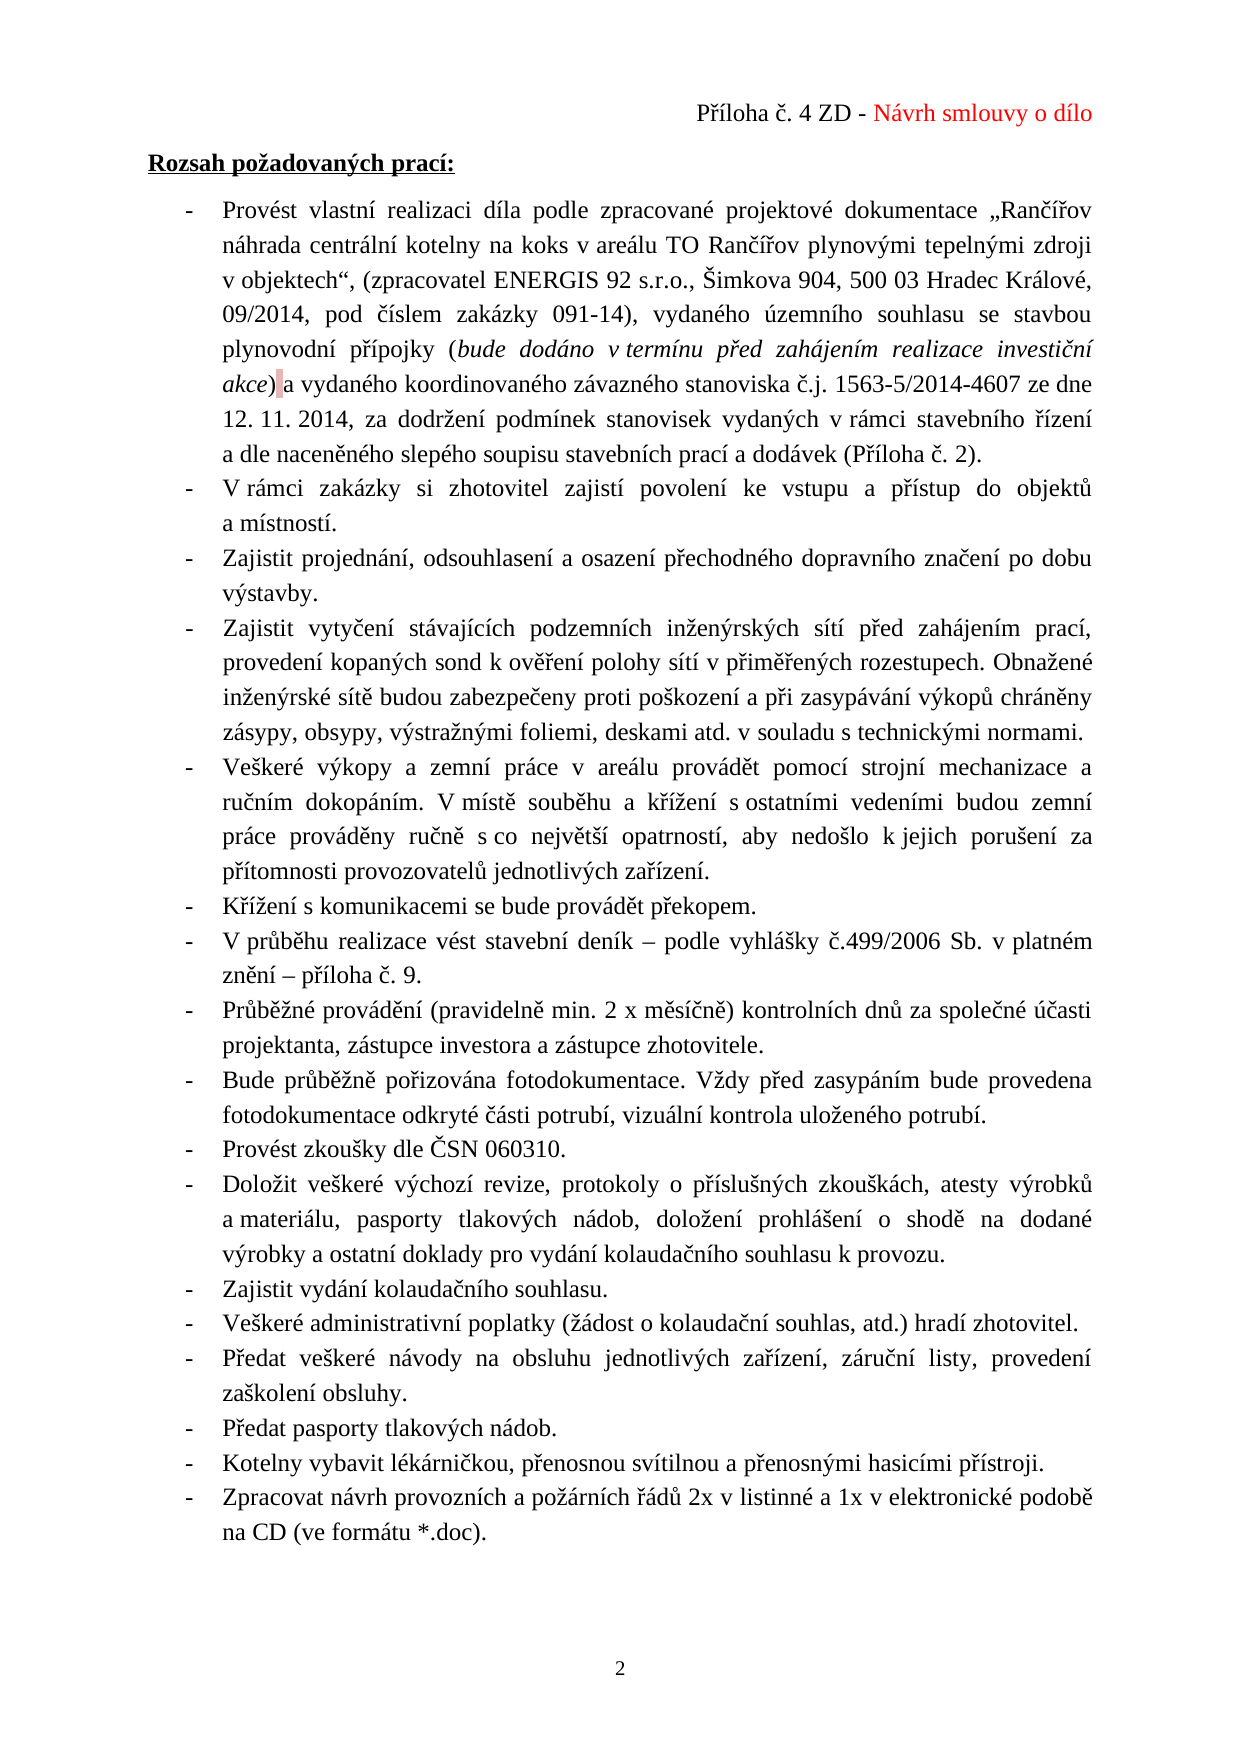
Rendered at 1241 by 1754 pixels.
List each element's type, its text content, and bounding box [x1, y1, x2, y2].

list Bude průběžně pořizována fotodokumentace. Vždy před zasypáním bude provedena fotodokumentace odkryté části potrubí, vizuální kontrola uloženého potrubí. [185, 1065, 1092, 1129]
list Provést vlastní realizaci díla podle zpracované projektové dokumentace „Rančířov náhrada centrální kotelny na koks v areálu TO Rančířov plynovými tepelnými zdroji v objektech“, (zpracovatel ENERGIS 92 s.r.o., Šimkova 904, 500 03 Hradec Králové, 09/2014, pod číslem zakázky 091-14), vydaného územního souhlasu se stavbou plynovodní přípojky (bude dodáno v termínu před zahájením realizace investiční akce) a vydaného koordinovaného závazného stanoviska č.j. 1563-5/2014-4607 ze dne 12. 11. 2014, za dodržení podmínek stanovisek vydaných v rámci stavebního řízení a dle naceněného slepého soupisu stavebních prací a dodávek (Příloha č. 2). [185, 195, 1092, 468]
list Provést zkoušky dle ČSN 060310. [185, 1134, 1092, 1163]
list Doložit veškeré výchozí revize, protokoly o příslušných zkouškách, atesty výrobků a materiálu, pasporty tlakových nádob, doložení prohlášení o shodě na dodané výrobky a ostatní doklady pro vydání kolaudačního souhlasu k provozu. [185, 1169, 1092, 1268]
list Veškeré administrativní poplatky (žádost o kolaudační souhlas, atd.) hradí zhotovitel. [185, 1308, 1092, 1337]
list Předat pasporty tlakových nádob. [185, 1413, 1092, 1442]
list Zajistit vytyčení stávajících podzemních inženýrských sítí před zahájením prací, provedení kopaných sond k ověření polohy sítí v přiměřených rozestupech. Obnažené inženýrské sítě budou zabezpečeny proti poškození a při zasypávání výkopů chráněny zásypy, obsypy, výstražnými foliemi, deskami atd. v souladu s technickými normami. [185, 612, 1092, 746]
list Zpracovat návrh provozních a požárních řádů 2x v listinné a 1x v elektronické podobě na CD (ve formátu *.doc). [185, 1482, 1092, 1546]
list Zajistit vydání kolaudačního souhlasu. [185, 1273, 1092, 1303]
list Kotelny vybavit lékárničkou, přenosnou svítilnou a přenosnými hasicími přístroji. [185, 1447, 1092, 1477]
list V rámci zakázky si zhotovitel zajistí povolení ke vstupu a přístup do objektů a místností. [185, 473, 1092, 537]
list Veškeré výkopy a zemní práce v areálu provádět pomocí strojní mechanizace a ručním dokopáním. V místě souběhu a křížení s ostatními vedeními budou zemní práce prováděny ručně s co největší opatrností, aby nedošlo k jejich porušení za přítomnosti provozovatelů jednotlivých zařízení. [185, 752, 1092, 885]
list Předat veškeré návody na obsluhu jednotlivých zařízení, záruční listy, provedení zaškolení obsluhy. [185, 1343, 1092, 1407]
list Zajistit projednání, odsouhlasení a osazení přechodného dopravního značení po dobu výstavby. [185, 543, 1092, 607]
list V průběhu realizace vést stavební deník – podle vyhlášky č.499/2006 Sb. v platném znění – příloha č. 9. [185, 926, 1092, 989]
list Průběžné provádění (pravidelně min. 2 x měsíčně) kontrolních dnů za společné účasti projektanta, zástupce investora a zástupce zhotovitele. [185, 995, 1092, 1059]
text Rozsah požadovaných prací: [148, 148, 1092, 177]
list Křížení s komunikacemi se bude provádět překopem. [185, 891, 1092, 920]
